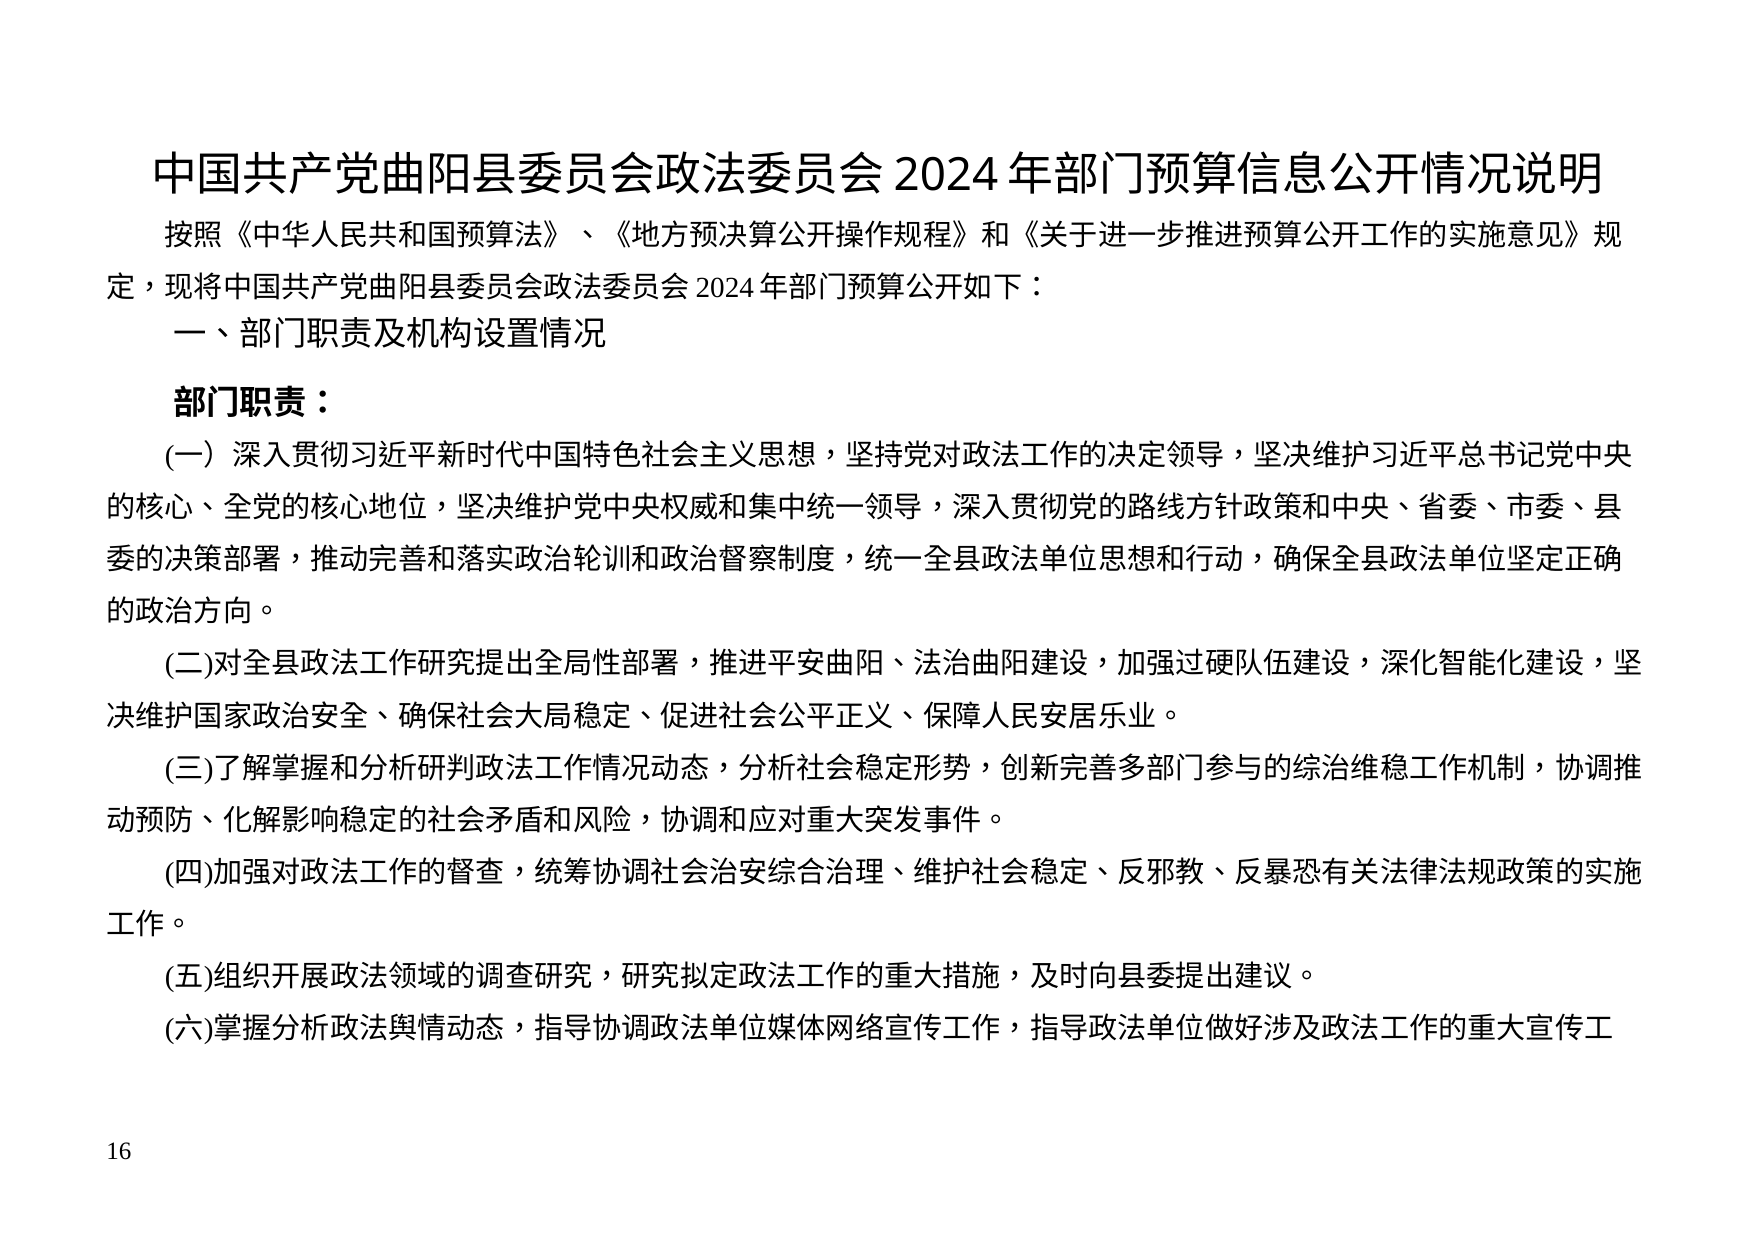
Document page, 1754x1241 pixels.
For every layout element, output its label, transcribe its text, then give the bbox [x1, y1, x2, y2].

text (一）深入贯彻习近平新时代中国特色社会主义思想，坚持党对政法工作的决定领导，坚决维护习近平总书记党中央的核心、全党的核心地位，坚决维护党中央权威和集中统一领导，深入贯彻党的路线方针政策和中央、省委、市委、县委的决策部署，推动完善和落实政治轮训和政治督察制度，统一全县政法单位思想和行动，确保全县政法单位坚定正确的政治方向。 [106, 424, 1648, 632]
text (四)加强对政法工作的督查，统筹协调社会治安综合治理、维护社会稳定、反邪教、反暴恐有关法律法规政策的实施工作。 [106, 841, 1648, 945]
text 一、部门职责及机构设置情况 [106, 309, 1648, 355]
text (五)组织开展政法领域的调查研究，研究拟定政法工作的重大措施，及时向县委提出建议。 [106, 945, 1648, 997]
text 按照《中华人民共和国预算法》、《地方预决算公开操作规程》和《关于进一步推进预算公开工作的实施意见》规定，现将中国共产党曲阳县委员会政法委员会2024年部门预算公开如下： [106, 204, 1648, 308]
text 中国共产党曲阳县委员会政法委员会2024年部门预算信息公开情况说明 [106, 142, 1648, 204]
text (二)对全县政法工作研究提出全局性部署，推进平安曲阳、法治曲阳建设，加强过硬队伍建设，深化智能化建设，坚决维护国家政治安全、确保社会大局稳定、促进社会公平正义、保障人民安居乐业。 [106, 632, 1648, 736]
text 部门职责： [106, 378, 1648, 424]
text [106, 997, 1648, 1049]
text (三)了解掌握和分析研判政法工作情况动态，分析社会稳定形势，创新完善多部门参与的综治维稳工作机制，协调推动预防、化解影响稳定的社会矛盾和风险，协调和应对重大突发事件。 [106, 736, 1648, 841]
